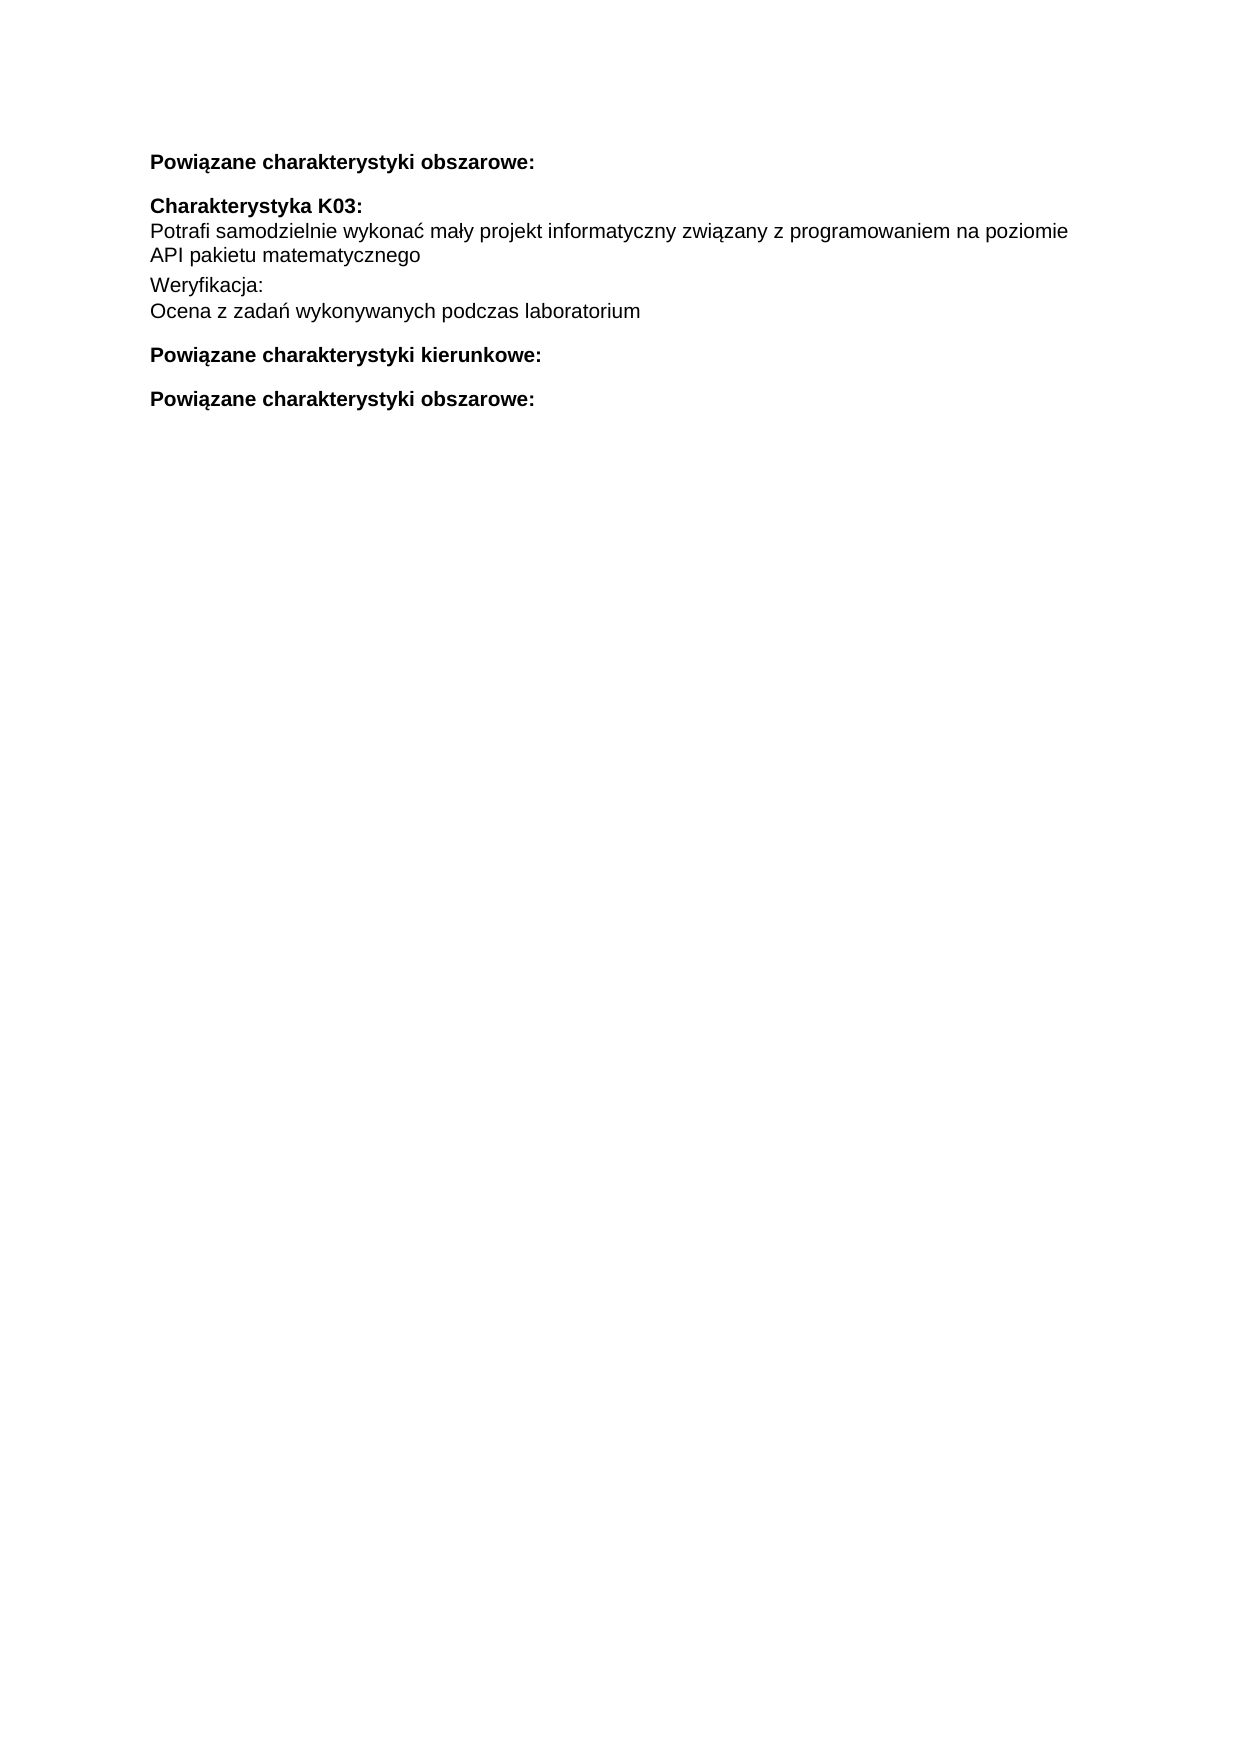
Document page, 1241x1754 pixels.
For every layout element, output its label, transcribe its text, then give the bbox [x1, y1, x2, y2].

text Powiązane charakterystyki kierunkowe: [150, 343, 1090, 367]
text Potrafi samodzielnie wykonać mały projekt informatyczny związany z programowaniem na poziomie API pakietu matematycznego [150, 219, 1090, 267]
text Weryfikacja: [150, 273, 1090, 297]
text Ocena z zadań wykonywanych podczas laboratorium [150, 299, 1090, 323]
text Powiązane charakterystyki obszarowe: [150, 386, 1090, 410]
text Powiązane charakterystyki obszarowe: [150, 150, 1090, 174]
text Charakterystyka K03: [150, 194, 1090, 218]
